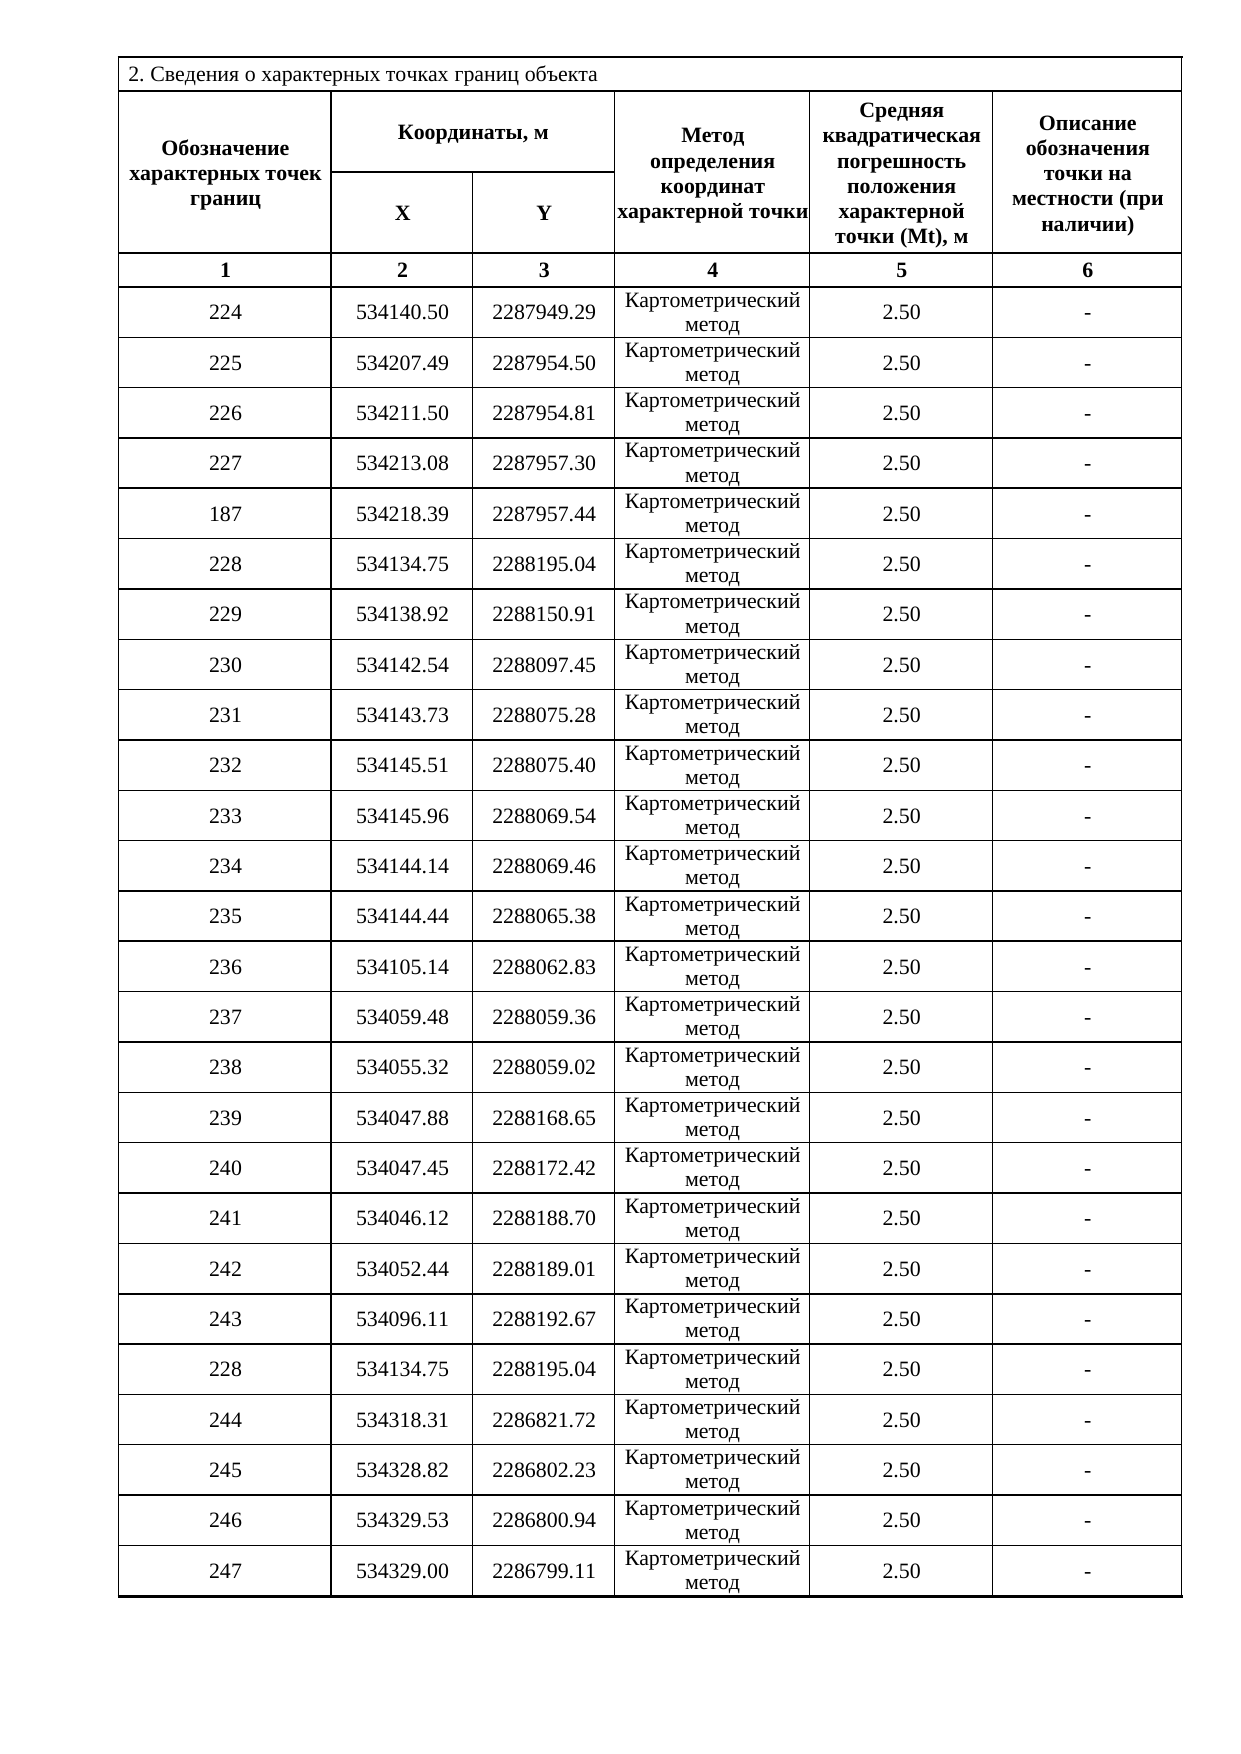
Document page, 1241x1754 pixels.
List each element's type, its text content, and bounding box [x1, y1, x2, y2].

table_cell - [993, 1244, 1181, 1293]
table_cell 2288097.45 [473, 640, 614, 689]
table_cell 2286802.23 [473, 1445, 614, 1494]
table_cell 2288059.02 [473, 1043, 614, 1091]
table_cell Картометрический метод [615, 338, 809, 387]
table_cell - [993, 439, 1181, 487]
table_cell - [993, 590, 1181, 638]
table_cell 534211.50 [332, 388, 472, 437]
table_cell - [993, 690, 1181, 739]
table_cell 231 [119, 690, 330, 739]
table_cell Картометрический метод [615, 539, 809, 588]
table_cell 2.50 [810, 288, 992, 336]
table_cell 2.50 [810, 590, 992, 638]
table_cell 2.50 [810, 539, 992, 588]
table_cell 242 [119, 1244, 330, 1293]
table_cell - [993, 288, 1181, 336]
table_cell 187 [119, 489, 330, 538]
table_cell 236 [119, 942, 330, 991]
table_cell 2.50 [810, 439, 992, 487]
table_cell Картометрический метод [615, 489, 809, 538]
table_cell 2288195.04 [473, 539, 614, 588]
table_cell - [993, 1194, 1181, 1242]
table_cell Картометрический метод [615, 942, 809, 991]
table_cell 224 [119, 288, 330, 336]
table_cell 2288189.01 [473, 1244, 614, 1293]
table_cell 234 [119, 841, 330, 890]
table_header 2. Сведения о характерных точках границ объекта [119, 58, 1181, 90]
table_cell Картометрический метод [615, 1395, 809, 1444]
table_cell 2.50 [810, 1445, 992, 1494]
table_cell Картометрический метод [615, 1194, 809, 1242]
table_cell 2 [332, 254, 472, 286]
table_cell 2287949.29 [473, 288, 614, 336]
table_cell 2288062.83 [473, 942, 614, 991]
table_cell - [993, 1445, 1181, 1494]
table_cell Обозначение характерных точек границ [119, 92, 330, 252]
table_cell 2286799.11 [473, 1546, 614, 1595]
table_cell - [993, 791, 1181, 840]
table_cell - [993, 338, 1181, 387]
table_cell 534329.00 [332, 1546, 472, 1595]
table_cell 534207.49 [332, 338, 472, 387]
table_cell Картометрический метод [615, 388, 809, 437]
table_cell - [993, 1143, 1181, 1192]
table_cell - [993, 489, 1181, 538]
table_cell - [993, 1345, 1181, 1393]
table_cell 2286821.72 [473, 1395, 614, 1444]
table_cell 2287954.50 [473, 338, 614, 387]
table_cell Картометрический метод [615, 1345, 809, 1393]
table_cell 2288172.42 [473, 1143, 614, 1192]
table_cell 2.50 [810, 388, 992, 437]
table_cell 534142.54 [332, 640, 472, 689]
table_cell 534052.44 [332, 1244, 472, 1293]
table_cell - [993, 1496, 1181, 1544]
table_cell Картометрический метод [615, 841, 809, 890]
table_cell 534145.96 [332, 791, 472, 840]
table_cell 2.50 [810, 791, 992, 840]
table_cell 2288195.04 [473, 1345, 614, 1393]
table_cell 2288168.65 [473, 1093, 614, 1142]
table_cell 534144.44 [332, 892, 472, 940]
table_cell 2287954.81 [473, 388, 614, 437]
table_cell Координаты, м [332, 92, 614, 171]
table_cell 534046.12 [332, 1194, 472, 1242]
table_cell 239 [119, 1093, 330, 1142]
table_cell 534059.48 [332, 992, 472, 1041]
table_cell Y [473, 173, 614, 252]
table_cell 232 [119, 741, 330, 789]
table_cell 230 [119, 640, 330, 689]
table_cell 238 [119, 1043, 330, 1091]
table_cell 1 [119, 254, 330, 286]
table_cell 2.50 [810, 1194, 992, 1242]
table_cell Картометрический метод [615, 1295, 809, 1343]
table_cell 2287957.44 [473, 489, 614, 538]
table_cell 2.50 [810, 1244, 992, 1293]
table_cell - [993, 892, 1181, 940]
table_cell 246 [119, 1496, 330, 1544]
table_cell 226 [119, 388, 330, 437]
table_cell 245 [119, 1445, 330, 1494]
table_cell - [993, 388, 1181, 437]
table_cell Картометрический метод [615, 992, 809, 1041]
table_cell 2288069.54 [473, 791, 614, 840]
table_cell 2.50 [810, 992, 992, 1041]
table_cell - [993, 1546, 1181, 1595]
table_cell 2.50 [810, 1395, 992, 1444]
table_cell Средняя квадратическая погрешность положения характерной точки (Мt), м [810, 92, 992, 252]
table_cell 2288075.40 [473, 741, 614, 789]
table_cell Картометрический метод [615, 1496, 809, 1544]
table_cell 225 [119, 338, 330, 387]
table_cell 2.50 [810, 1295, 992, 1343]
table_cell 2286800.94 [473, 1496, 614, 1544]
table_cell 2288059.36 [473, 992, 614, 1041]
table_cell 534144.14 [332, 841, 472, 890]
table_cell 2.50 [810, 690, 992, 739]
table_cell 2.50 [810, 741, 992, 789]
table_cell 534329.53 [332, 1496, 472, 1544]
table_cell - [993, 841, 1181, 890]
table_cell 241 [119, 1194, 330, 1242]
table_cell Картометрический метод [615, 690, 809, 739]
table_cell 4 [615, 254, 809, 286]
table_cell 228 [119, 539, 330, 588]
table_cell Картометрический метод [615, 1445, 809, 1494]
table_cell 534047.45 [332, 1143, 472, 1192]
table_cell 534138.92 [332, 590, 472, 638]
table_cell 240 [119, 1143, 330, 1192]
table_cell 243 [119, 1295, 330, 1343]
table_cell 2288075.28 [473, 690, 614, 739]
table_cell 2.50 [810, 1143, 992, 1192]
table_cell 5 [810, 254, 992, 286]
table_cell Метод определения координат характерной точки [615, 92, 809, 252]
table_cell 2.50 [810, 1546, 992, 1595]
table_cell Картометрический метод [615, 288, 809, 336]
table_cell - [993, 1295, 1181, 1343]
table_cell 2.50 [810, 489, 992, 538]
table_cell 534318.31 [332, 1395, 472, 1444]
table_cell 2.50 [810, 892, 992, 940]
table_cell 2.50 [810, 1093, 992, 1142]
table_cell 534096.11 [332, 1295, 472, 1343]
table_cell 228 [119, 1345, 330, 1393]
table_cell 2288065.38 [473, 892, 614, 940]
table_cell Картометрический метод [615, 1546, 809, 1595]
table_cell 2.50 [810, 1043, 992, 1091]
table_cell 227 [119, 439, 330, 487]
table_cell Картометрический метод [615, 439, 809, 487]
table_cell 235 [119, 892, 330, 940]
table_cell 534105.14 [332, 942, 472, 991]
table_cell Картометрический метод [615, 1244, 809, 1293]
table_cell 229 [119, 590, 330, 638]
table_cell Картометрический метод [615, 892, 809, 940]
table_cell - [993, 741, 1181, 789]
table_cell 244 [119, 1395, 330, 1444]
table_cell 2288192.67 [473, 1295, 614, 1343]
table_cell 2.50 [810, 338, 992, 387]
table_cell 233 [119, 791, 330, 840]
table_cell 3 [473, 254, 614, 286]
table_cell 2288069.46 [473, 841, 614, 890]
table_cell 2287957.30 [473, 439, 614, 487]
table_cell 534047.88 [332, 1093, 472, 1142]
table_cell - [993, 1093, 1181, 1142]
table_cell 2.50 [810, 640, 992, 689]
table_cell 2.50 [810, 942, 992, 991]
table_cell Картометрический метод [615, 1043, 809, 1091]
table_cell Картометрический метод [615, 590, 809, 638]
table_cell 2.50 [810, 1496, 992, 1544]
table_cell Картометрический метод [615, 791, 809, 840]
table_cell 2288188.70 [473, 1194, 614, 1242]
table_cell Картометрический метод [615, 741, 809, 789]
table_cell 2.50 [810, 841, 992, 890]
table_cell 534134.75 [332, 539, 472, 588]
table_cell - [993, 1043, 1181, 1091]
table_cell 534143.73 [332, 690, 472, 739]
table_cell 534213.08 [332, 439, 472, 487]
table_cell 534055.32 [332, 1043, 472, 1091]
table_cell 2288150.91 [473, 590, 614, 638]
table_cell 534218.39 [332, 489, 472, 538]
table_cell 534134.75 [332, 1345, 472, 1393]
table_cell 237 [119, 992, 330, 1041]
table_cell 6 [993, 254, 1181, 286]
table_cell X [332, 173, 472, 252]
table_cell Картометрический метод [615, 1143, 809, 1192]
table_cell 534328.82 [332, 1445, 472, 1494]
table_cell Описание обозначения точки на местности (при наличии) [993, 92, 1181, 252]
table_cell Картометрический метод [615, 1093, 809, 1142]
table_cell Картометрический метод [615, 640, 809, 689]
table_cell - [993, 640, 1181, 689]
table_cell - [993, 539, 1181, 588]
table_cell 534145.51 [332, 741, 472, 789]
table_cell - [993, 942, 1181, 991]
table_cell 2.50 [810, 1345, 992, 1393]
table_cell - [993, 992, 1181, 1041]
table_cell 534140.50 [332, 288, 472, 336]
table_cell 247 [119, 1546, 330, 1595]
table_cell - [993, 1395, 1181, 1444]
